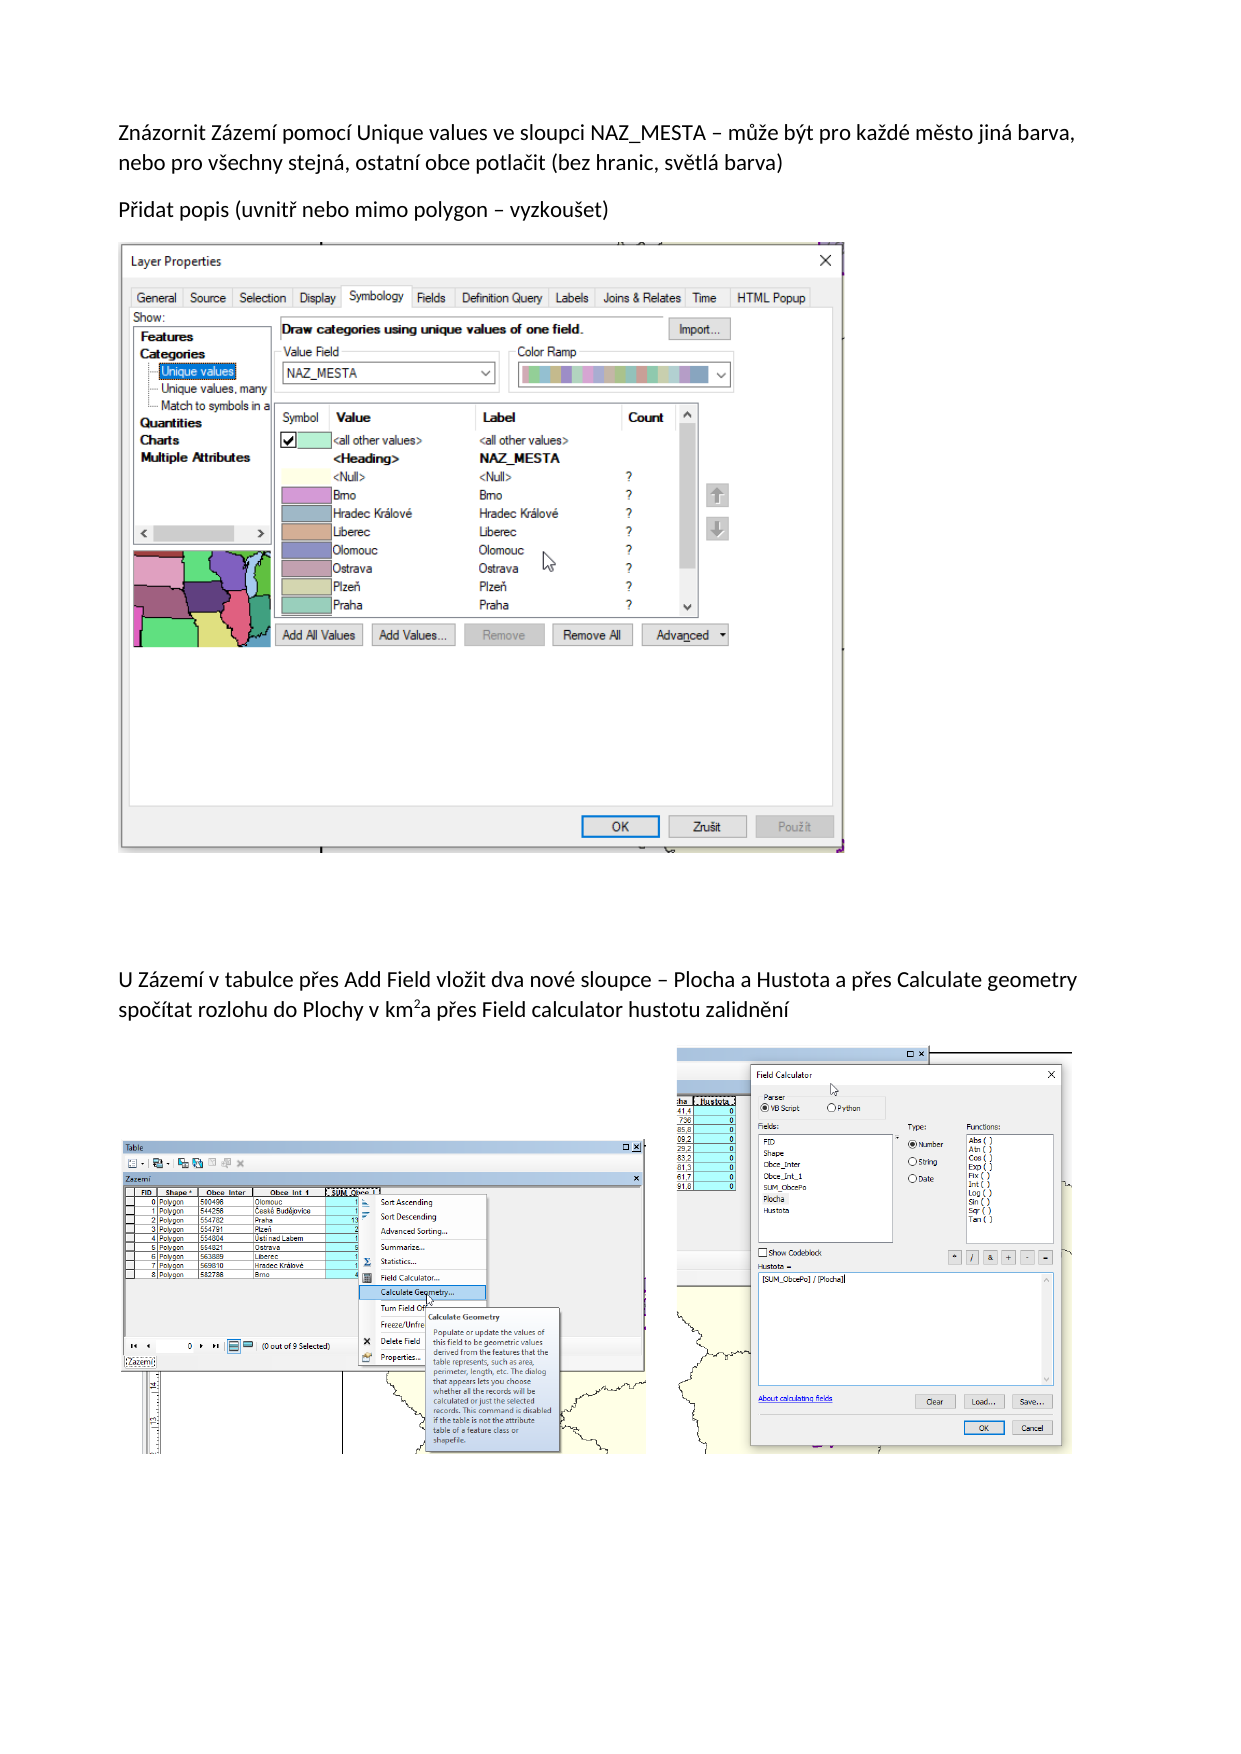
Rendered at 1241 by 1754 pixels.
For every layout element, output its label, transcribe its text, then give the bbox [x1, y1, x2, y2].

picture [118, 1139, 646, 1454]
picture [118, 242, 845, 853]
text Znázornit Zázemí pomocí Unique values ve sloupci NAZ_MESTA – může být pro každé město jiná barva, nebo pro všechny stejná, ostatní obce potlačit (bez hranic, světlá barva) [118, 118, 1122, 176]
text U Zázemí v tabulce přes Add Field vložit dva nové sloupce – Plocha a Hustota a přes Calculate geometry spočítat rozlohu do Plochy v km2a přes Field calculator hustotu zalidnění [118, 965, 1122, 1023]
picture [676, 1042, 1072, 1454]
text Přidat popis (uvnitř nebo mimo polygon – vyzkoušet) [118, 195, 1122, 223]
